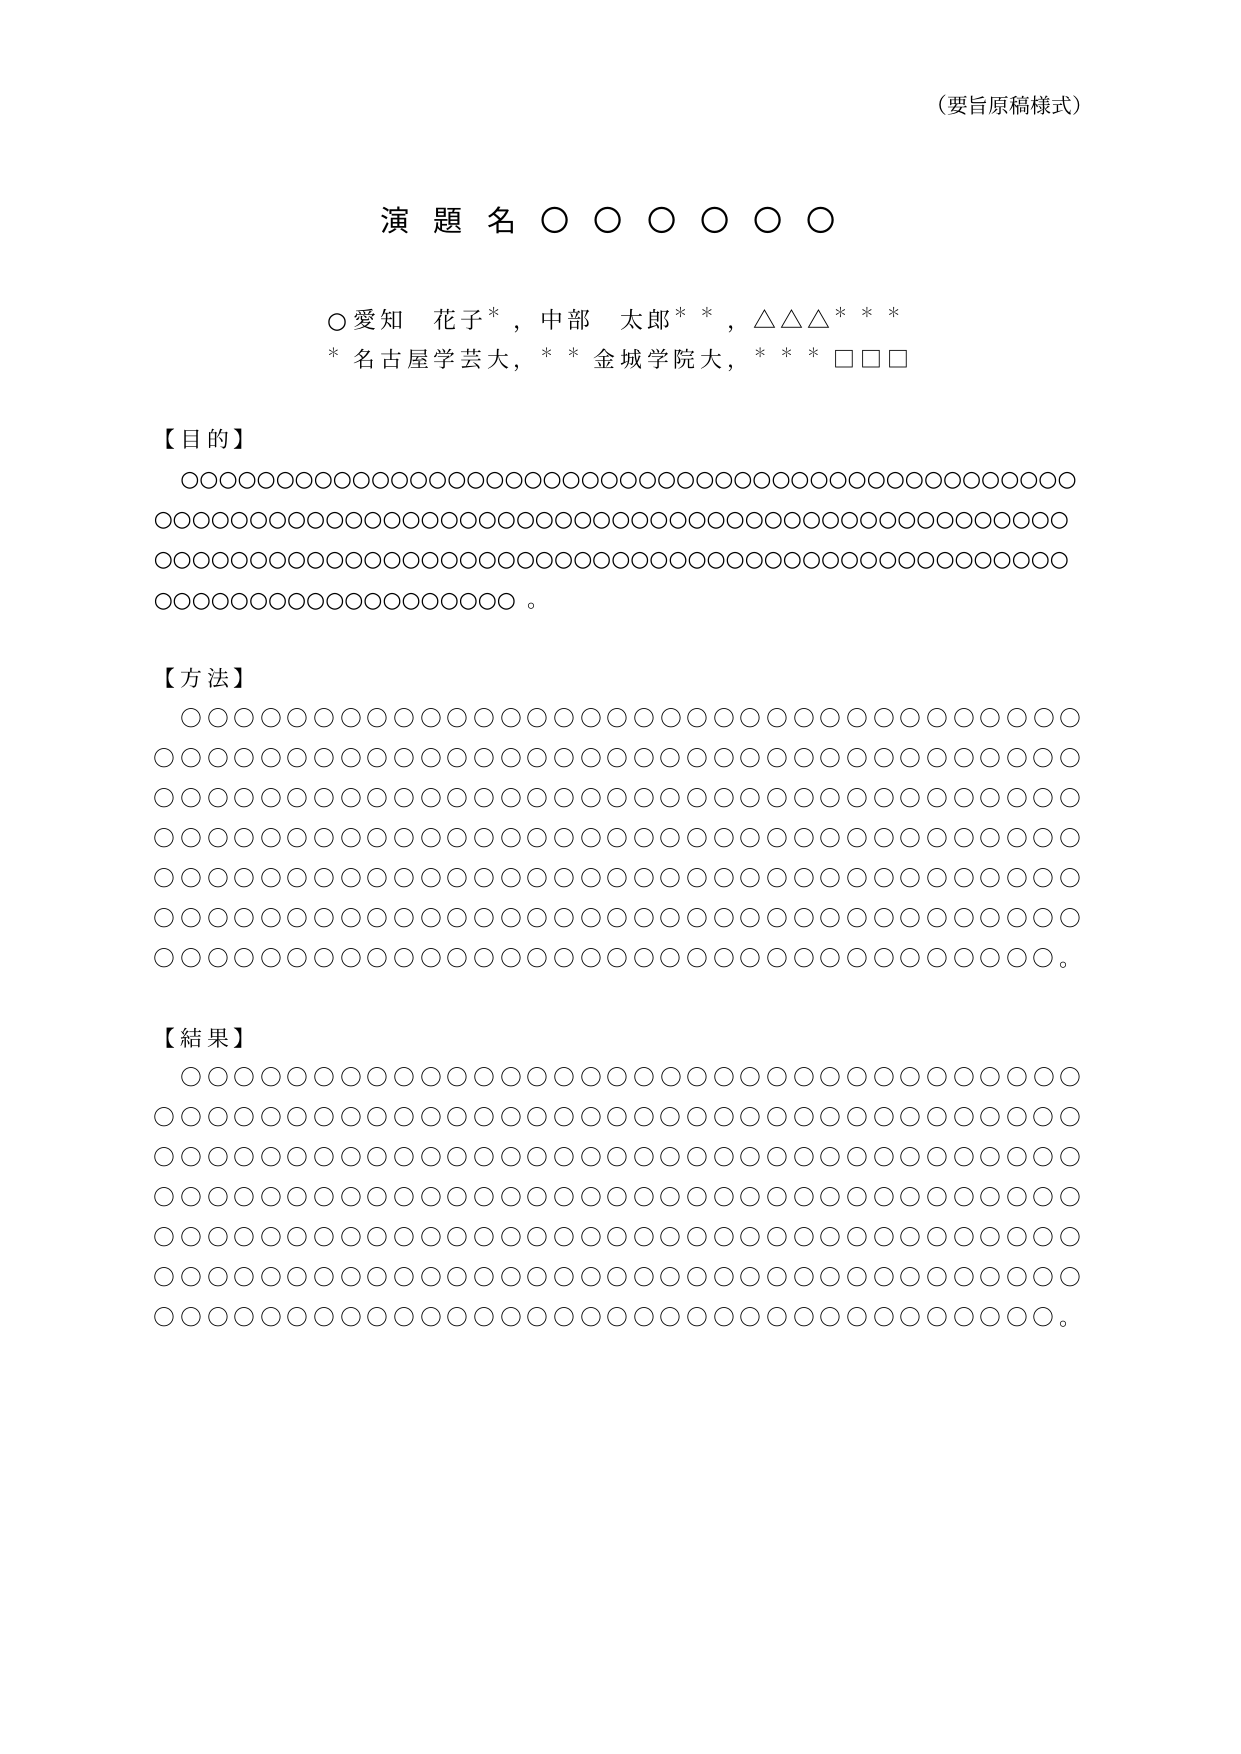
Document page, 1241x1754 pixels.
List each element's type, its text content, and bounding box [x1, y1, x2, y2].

text 【方法】 [153, 657, 1087, 697]
text 演題名〇〇〇〇〇〇 [153, 179, 1087, 258]
text ○○○○○○○○○○○○○○○○○○○○○○○○○○○○○○○○○○○○○○○○○○○○○○○○○○○○○○○○○○○○○○○○○○○○○○○○○○○○○○○○○○○○○○○○○○○○○○○○○○○○○○○○○○○○○○○○○○○○○○○○○○○○○○○○○○○○○○○○○○○○○○○○○○○○○○○○○○○○○○○○○○○○○○○○○○○○○○○○○○○○○○○○○○○○○○○○○○○○○○○○○○○○○○○○○○○○○○○○○○○○○○○○○○○○○○○○○○○○○○○○○○○。 [153, 1056, 1087, 1336]
text ○愛知 花子＊，中部 太郎＊＊，△△△＊＊＊ [153, 298, 1087, 338]
text ○○○○○○○○○○○○○○○○○○○○○○○○○○○○○○○○○○○○○○○○○○○○○○○○○○○○○○○○○○○○○○○○○○○○○○○○○○○○○○○○○○○○○○○○○○○○○○○○○○○○○○○○○○○○○○○○○○○○○○○○○○○○○○○○○○○○○○○○○○○○○○○○○○○○○○○○○○○○○○○○○○○○○○○○○○○○○○○○○○○○○○○○○○○○○○○○○○○○○○○○○○○○○○○○○○○○○○○○○○○○○○○○○○○○○○○○○○○○○○○○○○○。 [153, 697, 1087, 977]
text 【目的】 [153, 418, 1087, 458]
text ○○○○○○○○○○○○○○○○○○○○○○○○○○○○○○○○○○○○○○○○○○○○○○○○○○○○○○○○○○○○○○○○○○○○○○○○○○○○○○○○○○○○○○○○○○○○○○○○○○○○○○○○○○○○○○○○○○○○○○○○○○○○○○○○○○○○○○○○○○○○○○○○○○○○○○○○○○○○○○○○○○。 [153, 458, 1087, 618]
text 【結果】 [153, 1017, 1087, 1056]
text ＊名古屋学芸大，＊＊金城学院大，＊＊＊□□□ [153, 338, 1087, 378]
